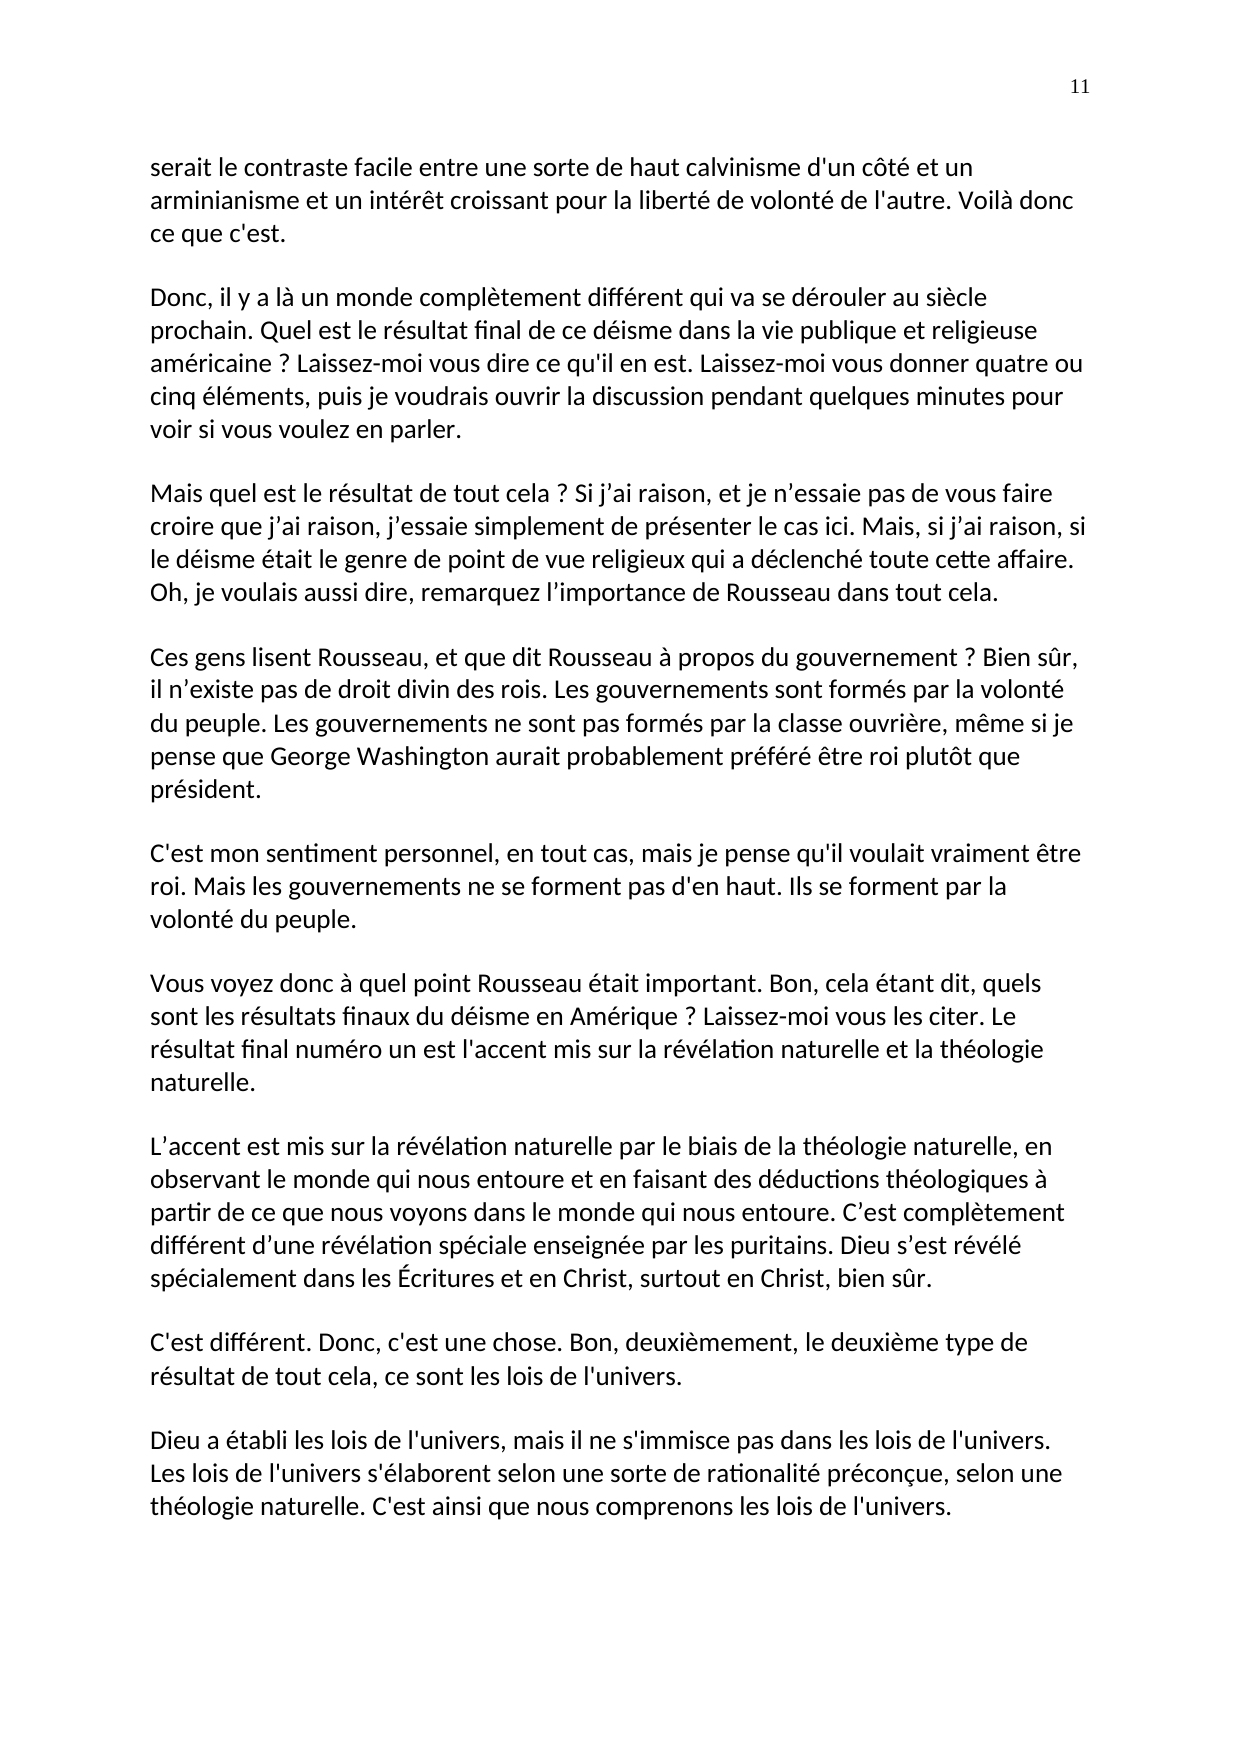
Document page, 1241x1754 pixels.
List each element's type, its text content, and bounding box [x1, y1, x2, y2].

text Vous voyez donc à quel point Rousseau était important. Bon, cela étant dit, quels sont les résultats finaux du déisme en Amérique ? Laissez-moi vous les citer. Le résultat final numéro un est l'accent mis sur la révélation naturelle et la théologie naturelle. [150, 966, 1090, 1098]
text C'est différent. Donc, c'est une chose. Bon, deuxièmement, le deuxième type de résultat de tout cela, ce sont les lois de l'univers. [150, 1326, 1090, 1392]
text Donc, il y a là un monde complètement différent qui va se dérouler au siècle prochain. Quel est le résultat final de ce déisme dans la vie publique et religieuse américaine ? Laissez-moi vous dire ce qu'il en est. Laissez-moi vous donner quatre ou cinq éléments, puis je voudrais ouvrir la discussion pendant quelques minutes pour voir si vous voulez en parler. [150, 280, 1090, 445]
text Dieu a établi les lois de l'univers, mais il ne s'immisce pas dans les lois de l'univers. Les lois de l'univers s'élaborent selon une sorte de rationalité préconçue, selon une théologie naturelle. C'est ainsi que nous comprenons les lois de l'univers. [150, 1423, 1090, 1522]
text L’accent est mis sur la révélation naturelle par le biais de la théologie naturelle, en observant le monde qui nous entoure et en faisant des déductions théologiques à partir de ce que nous voyons dans le monde qui nous entoure. C’est complètement différent d’une révélation spéciale enseignée par les puritains. Dieu s’est révélé spécialement dans les Écritures et en Christ, surtout en Christ, bien sûr. [150, 1129, 1090, 1294]
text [150, 150, 1090, 249]
text Ces gens lisent Rousseau, et que dit Rousseau à propos du gouvernement ? Bien sûr, il n’existe pas de droit divin des rois. Les gouvernements sont formés par la volonté du peuple. Les gouvernements ne sont pas formés par la classe ouvrière, même si je pense que George Washington aurait probablement préféré être roi plutôt que président. [150, 640, 1090, 805]
text C'est mon sentiment personnel, en tout cas, mais je pense qu'il voulait vraiment être roi. Mais les gouvernements ne se forment pas d'en haut. Ils se forment par la volonté du peuple. [150, 836, 1090, 935]
text Mais quel est le résultat de tout cela ? Si j’ai raison, et je n’essaie pas de vous faire croire que j’ai raison, j’essaie simplement de présenter le cas ici. Mais, si j’ai raison, si le déisme était le genre de point de vue religieux qui a déclenché toute cette affaire. Oh, je voulais aussi dire, remarquez l’importance de Rousseau dans tout cela. [150, 476, 1090, 608]
